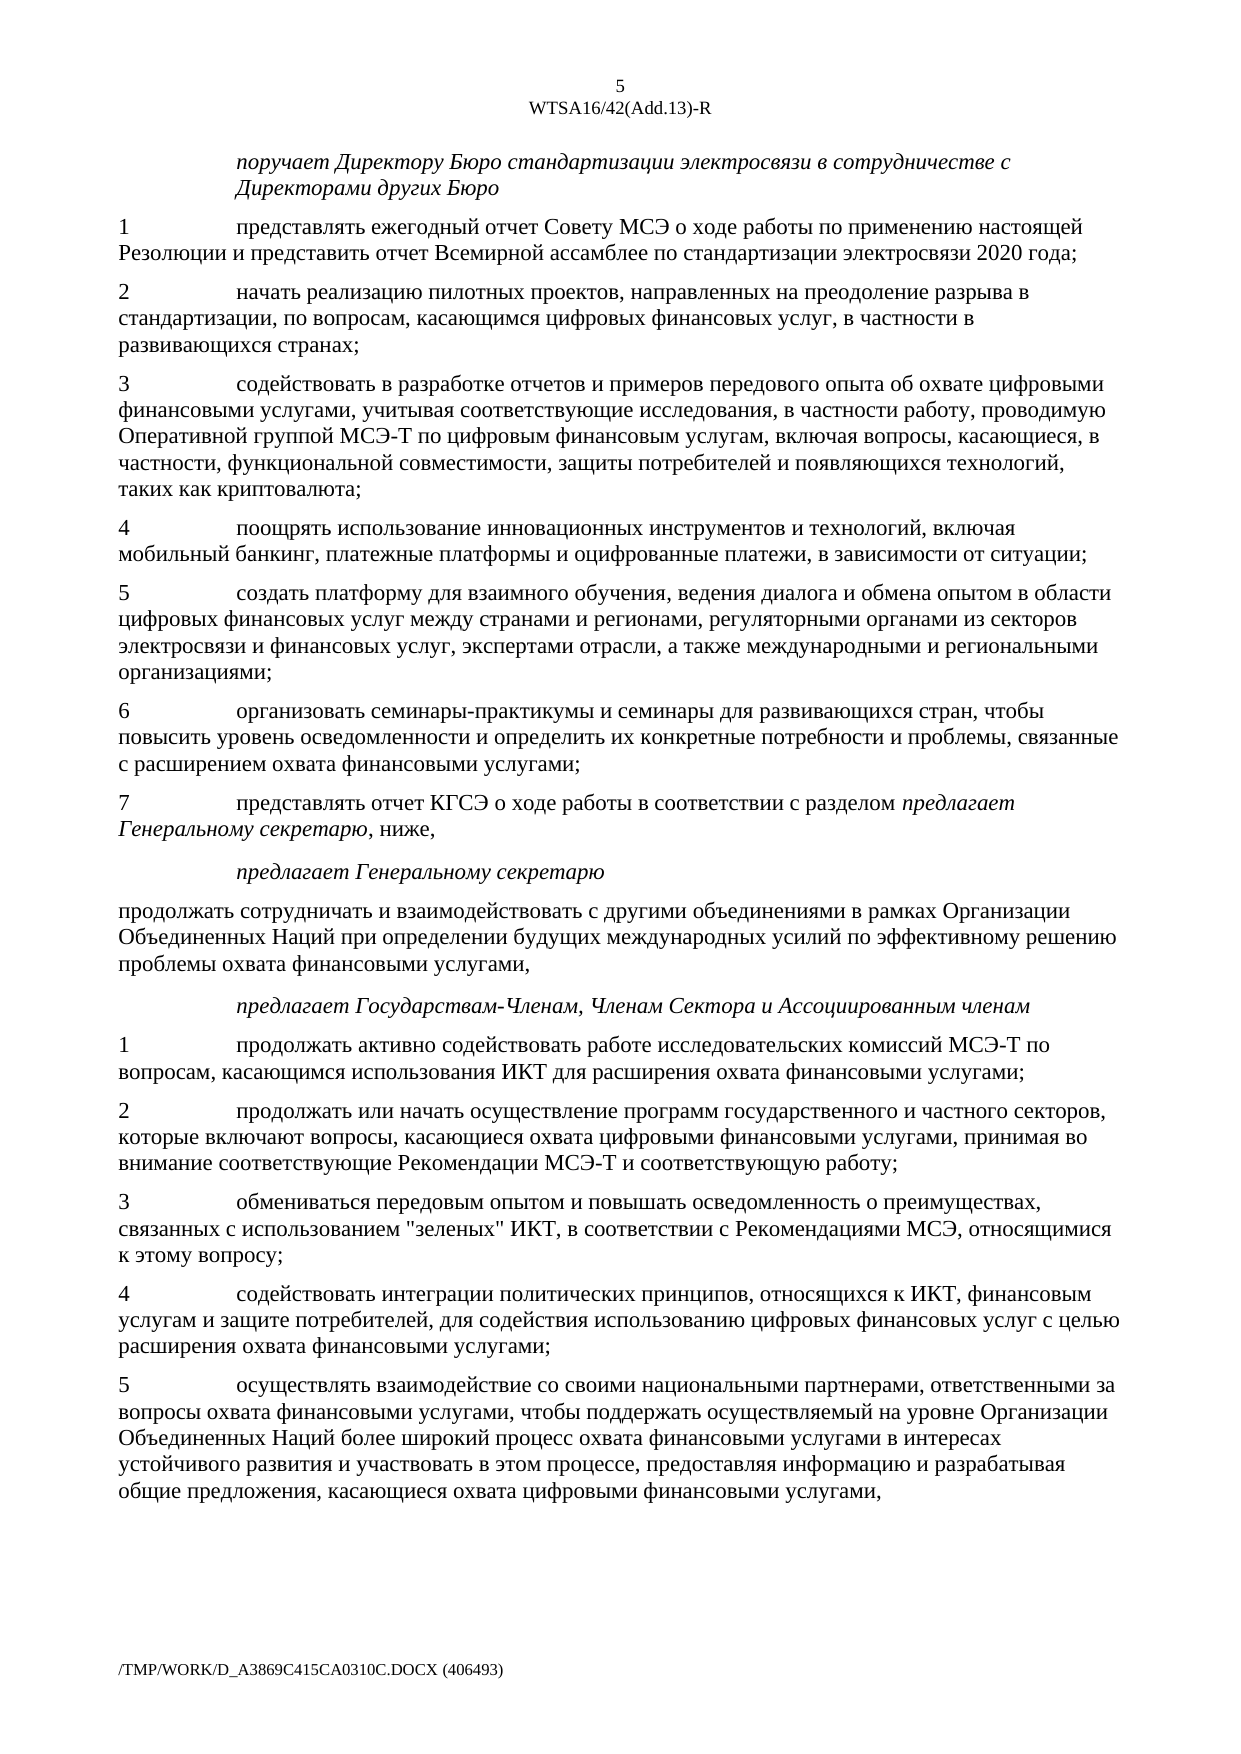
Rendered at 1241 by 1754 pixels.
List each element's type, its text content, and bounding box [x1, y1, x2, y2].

text 5 осуществлять взаимодействие со своими национальными партнерами, ответственными за вопросы охвата финансовыми услугами, чтобы поддержать осуществляемый на уровне Организации Объединенных Наций более широкий процесс охвата финансовыми услугами в интересах устойчивого развития и участвовать в этом процессе, предоставляя информацию и разрабатывая общие предложения, касающиеся охвата цифровыми финансовыми услугами, [118, 1371, 1122, 1503]
text продолжать сотрудничать и взаимодействовать с другими объединениями в рамках Организации Объединенных Наций при определении будущих международных усилий по эффективному решению проблемы охвата финансовыми услугами, [118, 897, 1122, 976]
text 3 обмениваться передовым опытом и повышать осведомленность о преимуществах, связанных с использованием "зеленых" ИКТ, в соответствии с Рекомендациями МСЭ, относящимися к этому вопросу; [118, 1188, 1122, 1267]
text 1 продолжать активно содействовать работе исследовательских комиссий МСЭ-Т по вопросам, касающимся использования ИКТ для расширения охвата финансовыми услугами; [118, 1031, 1122, 1084]
text поручает Директору Бюро стандартизации электросвязи в сотрудничестве с Директорами других Бюро [236, 148, 1122, 200]
text 6 организовать семинары-практикумы и семинары для развивающихся стран, чтобы повысить уровень осведомленности и определить их конкретные потребности и проблемы, связанные с расширением охвата финансовыми услугами; [118, 697, 1122, 776]
text 1 представлять ежегодный отчет Совету МСЭ о ходе работы по применению настоящей Резолюции и представить отчет Всемирной ассамблее по стандартизации электросвязи 2020 года; [118, 213, 1122, 266]
text 3 содействовать в разработке отчетов и примеров передового опыта об охвате цифровыми финансовыми услугами, учитывая соответствующие исследования, в частности работу, проводимую Оперативной группой МСЭ-Т по цифровым финансовым услугам, включая вопросы, касающиеся, в частности, функциональной совместимости, защиты потребителей и появляющихся технологий, таких как криптовалюта; [118, 370, 1122, 501]
text 2 начать реализацию пилотных проектов, направленных на преодоление разрыва в стандартизации, по вопросам, касающимся цифровых финансовых услуг, в частности в развивающихся странах; [118, 278, 1122, 357]
text предлагает Генеральному секретарю [236, 858, 1122, 884]
text предлагает Государствам-Членам, Членам Сектора и Ассоциированным членам [236, 993, 1122, 1019]
text 4 содействовать интеграции политических принципов, относящихся к ИКТ, финансовым услугам и защите потребителей, для содействия использованию цифровых финансовых услуг с целью расширения охвата финансовыми услугами; [118, 1280, 1122, 1359]
text 5 создать платформу для взаимного обучения, ведения диалога и обмена опытом в области цифровых финансовых услуг между странами и регионами, регуляторными органами из секторов электросвязи и финансовых услуг, экспертами отрасли, а также международными и региональными организациями; [118, 579, 1122, 684]
text 4 поощрять использование инновационных инструментов и технологий, включая мобильный банкинг, платежные платформы и оцифрованные платежи, в зависимости от ситуации; [118, 514, 1122, 567]
text 7 представлять отчет КГСЭ о ходе работы в соответствии с разделом предлагает Генеральному секретарю, ниже, [118, 789, 1122, 841]
text 2 продолжать или начать осуществление программ государственного и частного секторов, которые включают вопросы, касающиеся охвата цифровыми финансовыми услугами, принимая во внимание соответствующие Рекомендации МСЭ-Т и соответствующую работу; [118, 1097, 1122, 1176]
